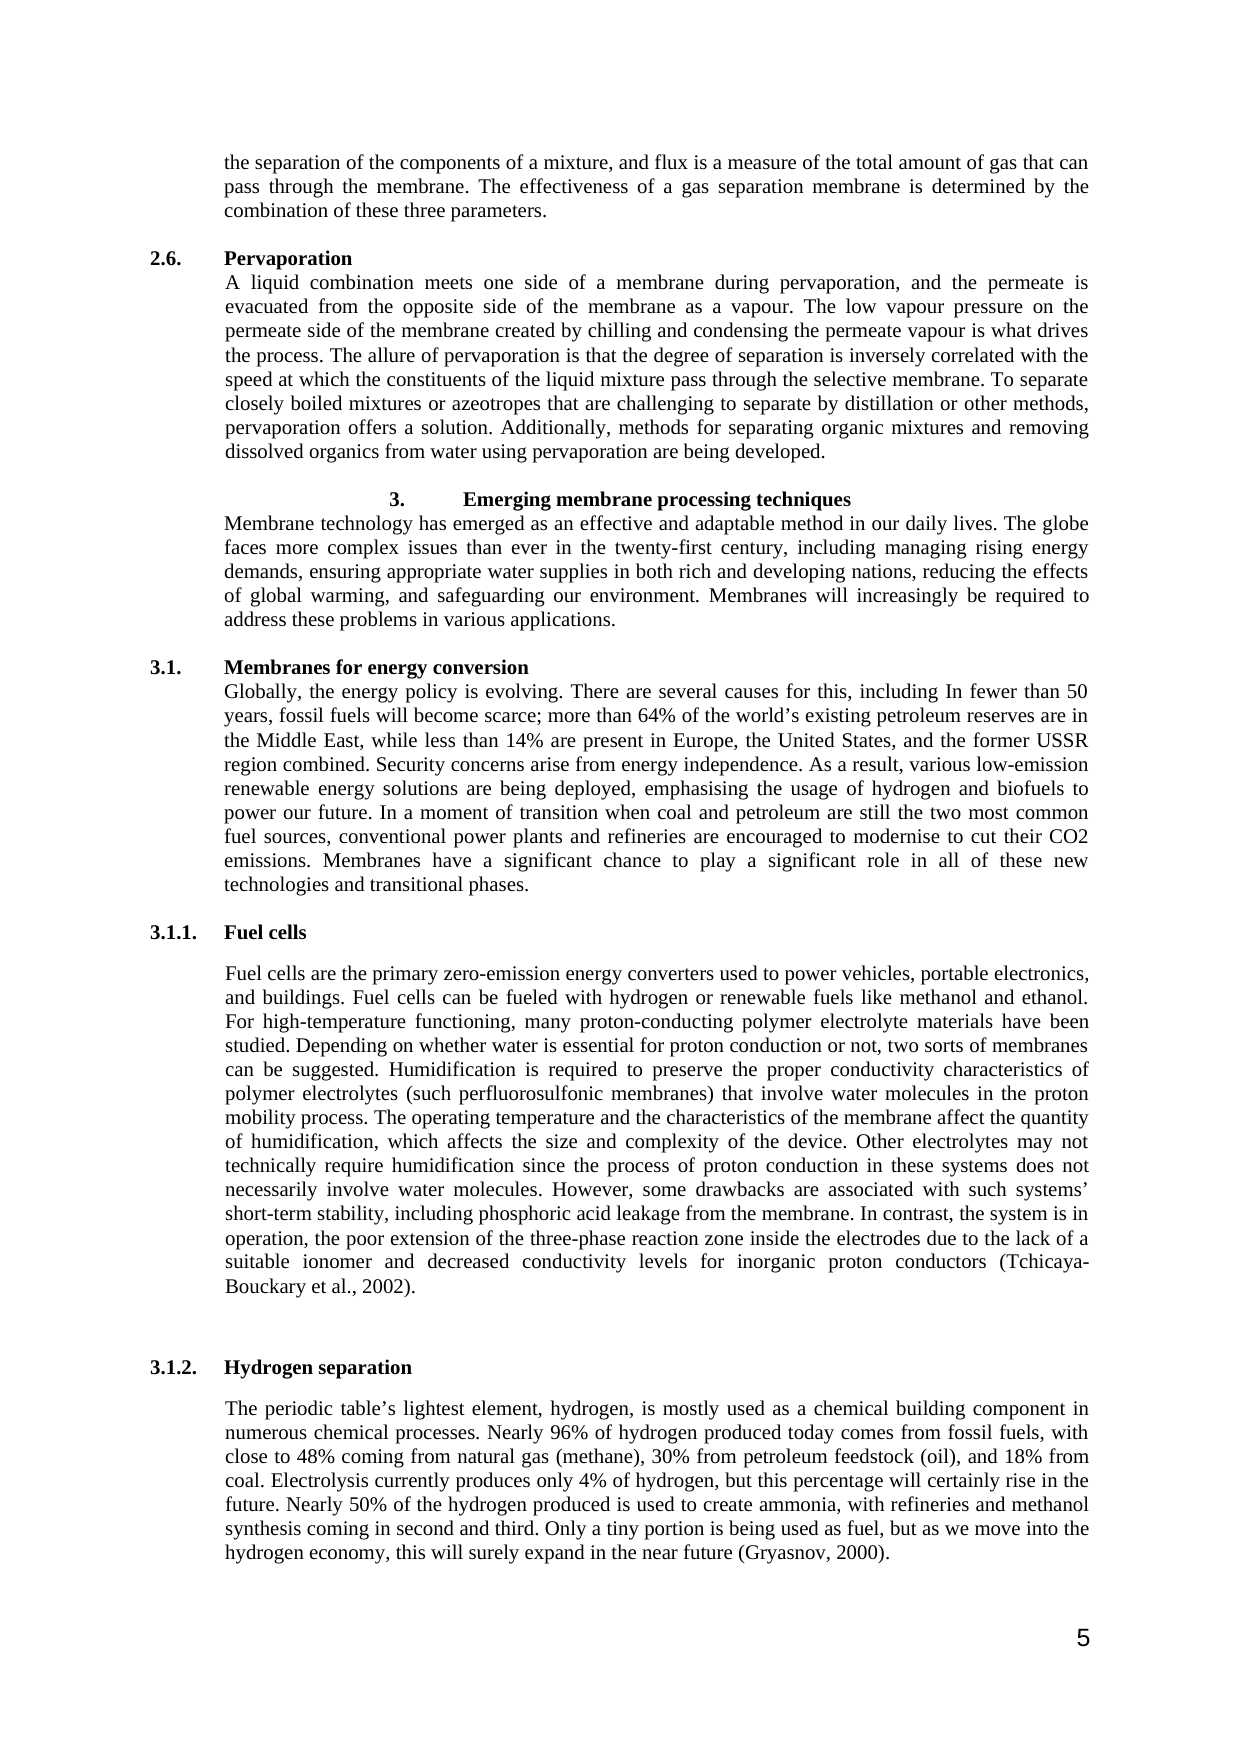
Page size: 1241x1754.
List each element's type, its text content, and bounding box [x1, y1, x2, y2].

list A liquid combination meets one side of a membrane during pervaporation, and the permeate is evacuated from the opposite side of the membrane as a vapour. The low vapour pressure on the permeate side of the membrane created by chilling and condensing the permeate vapour is what drives the process. The allure of pervaporation is that the degree of separation is inversely correlated with the speed at which the constituents of the liquid mixture pass through the selective membrane. To separate closely boiled mixtures or azeotropes that are challenging to separate by distillation or other methods, pervaporation offers a solution. Additionally, methods for separating organic mixtures and removing dissolved organics from water using pervaporation are being developed. [225, 270, 1090, 463]
text The periodic table’s lightest element, hydrogen, is mostly used as a chemical building component in numerous chemical processes. Nearly 96% of hydrogen produced today comes from fossil fuels, with close to 48% coming from natural gas (methane), 30% from petroleum feedstock (oil), and 18% from coal. Electrolysis currently produces only 4% of hydrogen, but this percentage will certainly rise in the future. Nearly 50% of the hydrogen produced is used to create ammonia, with refineries and methanol synthesis coming in second and third. Only a tiny portion is being used as fuel, but as we move into the hydrogen economy, this will surely expand in the near future (Gryasnov, 2000). [225, 1396, 1090, 1564]
list Membranes for energy conversion [150, 655, 1090, 679]
list Globally, the energy policy is evolving. There are several causes for this, including In fewer than 50 years, fossil fuels will become scarce; more than 64% of the world’s existing petroleum reserves are in the Middle East, while less than 14% are present in Europe, the United States, and the former USSR region combined. Security concerns arise from energy independence. As a result, various low-emission renewable energy solutions are being deployed, emphasising the usage of hydrogen and biofuels to power our future. In a moment of transition when coal and petroleum are still the two most common fuel sources, conventional power plants and refineries are encouraged to modernise to cut their CO2 emissions. Membranes have a significant chance to play a significant role in all of these new technologies and transitional phases. [224, 679, 1090, 896]
list Fuel cells [150, 920, 1090, 944]
list Emerging membrane processing techniques [150, 487, 1090, 511]
text Fuel cells are the primary zero-emission energy converters used to power vehicles, portable electronics, and buildings. Fuel cells can be fueled with hydrogen or renewable fuels like methanol and ethanol. For high-temperature functioning, many proton-conducting polymer electrolyte materials have been studied. Depending on whether water is essential for proton conduction or not, two sorts of membranes can be suggested. Humidification is required to preserve the proper conductivity characteristics of polymer electrolytes (such perfluorosulfonic membranes) that involve water molecules in the proton mobility process. The operating temperature and the characteristics of the membrane affect the quantity of humidification, which affects the size and complexity of the device. Other electrolytes may not technically require humidification since the process of proton conduction in these systems does not necessarily involve water molecules. However, some drawbacks are associated with such systems’ short-term stability, including phosphoric acid leakage from the membrane. In contrast, the system is in operation, the poor extension of the three-phase reaction zone inside the electrodes due to the lack of a suitable ionomer and decreased conductivity levels for inorganic proton conductors (Tchicaya-Bouckary et al., 2002). [225, 961, 1090, 1298]
list Hydrogen separation [150, 1355, 1090, 1379]
list Pervaporation [150, 246, 1090, 270]
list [224, 150, 1090, 222]
list Membrane technology has emerged as an effective and adaptable method in our daily lives. The globe faces more complex issues than ever in the twenty-first century, including managing rising energy demands, ensuring appropriate water supplies in both rich and developing nations, reducing the effects of global warming, and safeguarding our environment. Membranes will increasingly be required to address these problems in various applications. [224, 511, 1090, 631]
